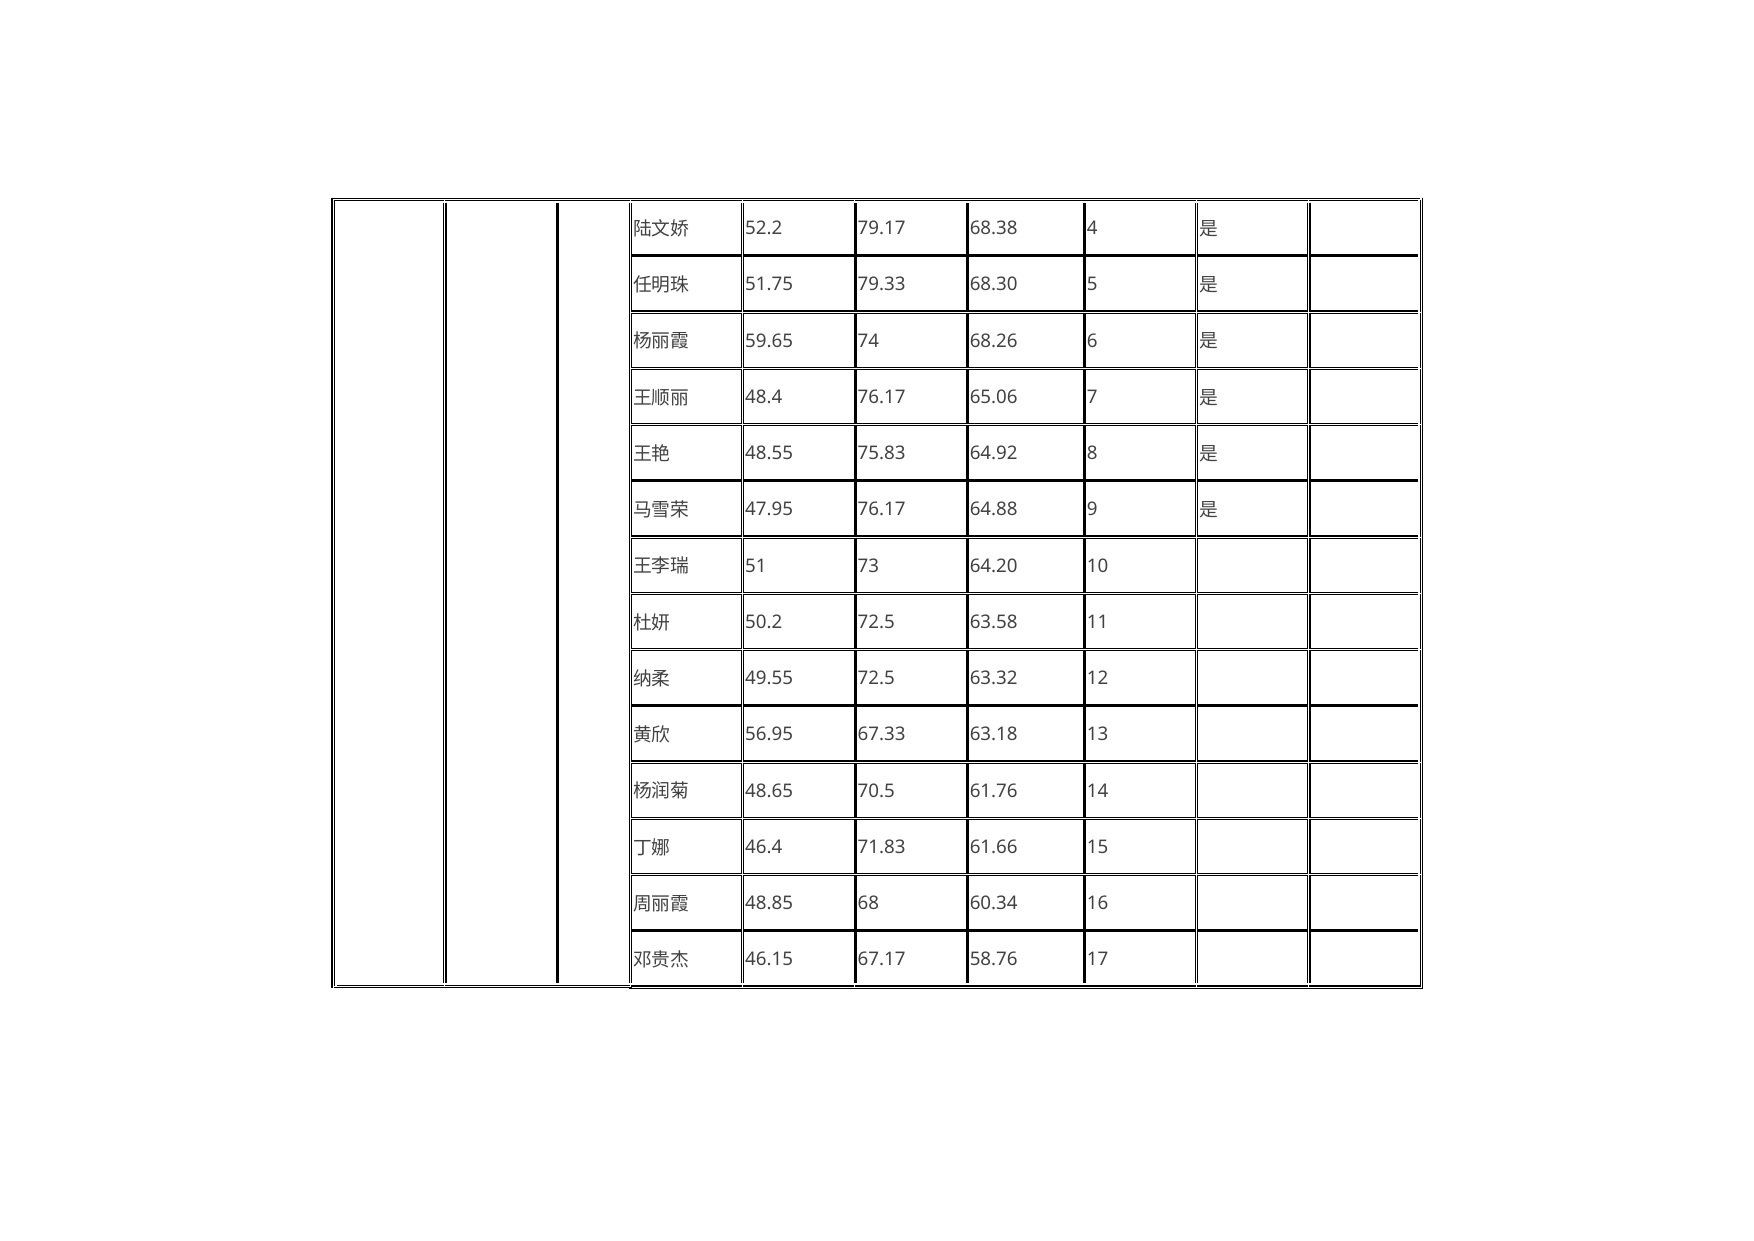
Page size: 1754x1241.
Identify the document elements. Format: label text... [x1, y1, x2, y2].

table_cell 4 [1084, 201, 1197, 254]
table_cell [1198, 707, 1307, 760]
table_cell 68.30 [969, 257, 1083, 310]
table_cell 68 [857, 876, 966, 929]
table_cell 杜妍 [632, 595, 741, 648]
table_cell 65.06 [969, 370, 1083, 423]
table_cell 是 [1198, 314, 1307, 366]
table_cell 51.75 [744, 257, 854, 310]
table_cell 48.65 [744, 764, 854, 816]
table_cell [1311, 535, 1420, 591]
table_cell 56.95 [744, 707, 854, 760]
table_cell 是 [1197, 199, 1309, 254]
table_cell [1311, 816, 1420, 873]
table_cell 周丽霞 [632, 876, 741, 929]
table_cell 黄欣 [632, 707, 741, 760]
table_cell [1198, 539, 1307, 591]
table_cell 68.26 [969, 314, 1083, 366]
table_cell 陆文娇 [631, 201, 743, 254]
table_cell 49.55 [744, 651, 854, 704]
table_cell 47.95 [744, 482, 854, 535]
table_cell 9 [1086, 482, 1195, 535]
table_cell 73 [857, 539, 966, 591]
table_cell 72.5 [857, 595, 966, 648]
table_cell 邓贵杰 [631, 932, 743, 985]
table_cell 王顺丽 [632, 370, 741, 423]
table_cell 67.33 [857, 707, 966, 760]
table_cell 58.76 [967, 932, 1084, 985]
table_cell 61.76 [969, 764, 1083, 816]
table_cell 13 [1086, 707, 1195, 760]
table_cell 任明珠 [632, 257, 741, 310]
table_cell 是 [1198, 257, 1307, 310]
table_cell 76.17 [857, 482, 966, 535]
table_cell 丁娜 [632, 820, 741, 873]
table_cell 15 [1086, 820, 1195, 873]
table_cell [1198, 764, 1307, 816]
table_cell [1198, 595, 1307, 648]
table_cell 60.34 [969, 876, 1083, 929]
table_cell [1198, 820, 1307, 873]
table_cell [1309, 929, 1420, 985]
table_cell 46.15 [743, 932, 855, 985]
table_cell 63.58 [969, 595, 1083, 648]
table_cell 王艳 [632, 426, 741, 479]
table_cell 50.2 [744, 595, 854, 648]
table_cell 是 [1198, 370, 1307, 423]
table_cell [1309, 648, 1421, 704]
table_cell 46.4 [744, 820, 854, 873]
table_cell 67.17 [855, 932, 967, 985]
table_cell 6 [1086, 314, 1195, 366]
table_cell 72.5 [857, 651, 966, 704]
table_cell 52.2 [743, 199, 855, 254]
table_cell 51 [744, 539, 854, 591]
table_cell [1198, 651, 1307, 704]
table_cell 71.83 [857, 820, 966, 873]
table_cell 74 [857, 314, 966, 366]
table_cell 纳柔 [632, 651, 741, 704]
table_cell [1198, 876, 1307, 929]
table_cell 马雪荣 [632, 482, 741, 535]
table_cell 14 [1086, 764, 1195, 816]
table_cell 48.4 [744, 370, 854, 423]
table_cell [1309, 873, 1421, 929]
table_cell 79.17 [855, 201, 967, 254]
table_cell 79.33 [857, 257, 966, 310]
table_cell 12 [1086, 651, 1195, 704]
table_cell 68.38 [967, 201, 1084, 254]
table_cell 是 [1198, 426, 1307, 479]
table_cell 76.17 [857, 370, 966, 423]
table_cell 64.88 [969, 482, 1083, 535]
table_cell 64.20 [969, 539, 1083, 591]
table_cell [1309, 423, 1421, 479]
table_cell [1311, 254, 1420, 310]
table_cell 48.55 [744, 426, 854, 479]
table_cell 16 [1086, 876, 1195, 929]
table_cell 48.85 [744, 876, 854, 929]
table_cell 8 [1086, 426, 1195, 479]
table_cell 17 [1084, 932, 1197, 985]
table_cell [1311, 479, 1420, 535]
table_cell 64.92 [969, 426, 1083, 479]
table_cell [1311, 760, 1420, 816]
table_cell [1311, 591, 1420, 648]
table_cell [1311, 366, 1420, 423]
table_cell [1309, 198, 1421, 254]
table_cell 王李瑞 [632, 539, 741, 591]
table_cell 59.65 [744, 314, 854, 366]
table_cell [1311, 310, 1420, 366]
table_cell 61.66 [969, 820, 1083, 873]
table_cell 11 [1086, 595, 1195, 648]
table_cell 7 [1086, 370, 1195, 423]
table_cell 是 [1198, 482, 1307, 535]
table_cell 杨润菊 [632, 764, 741, 816]
table_cell 10 [1086, 539, 1195, 591]
table_cell 杨丽霞 [632, 314, 741, 366]
table_cell [1197, 929, 1309, 985]
table_cell 63.32 [969, 651, 1083, 704]
table_cell 70.5 [857, 764, 966, 816]
table_cell 5 [1086, 257, 1195, 310]
table_cell [1311, 704, 1420, 760]
table_cell 63.18 [969, 707, 1083, 760]
table_cell 75.83 [857, 426, 966, 479]
